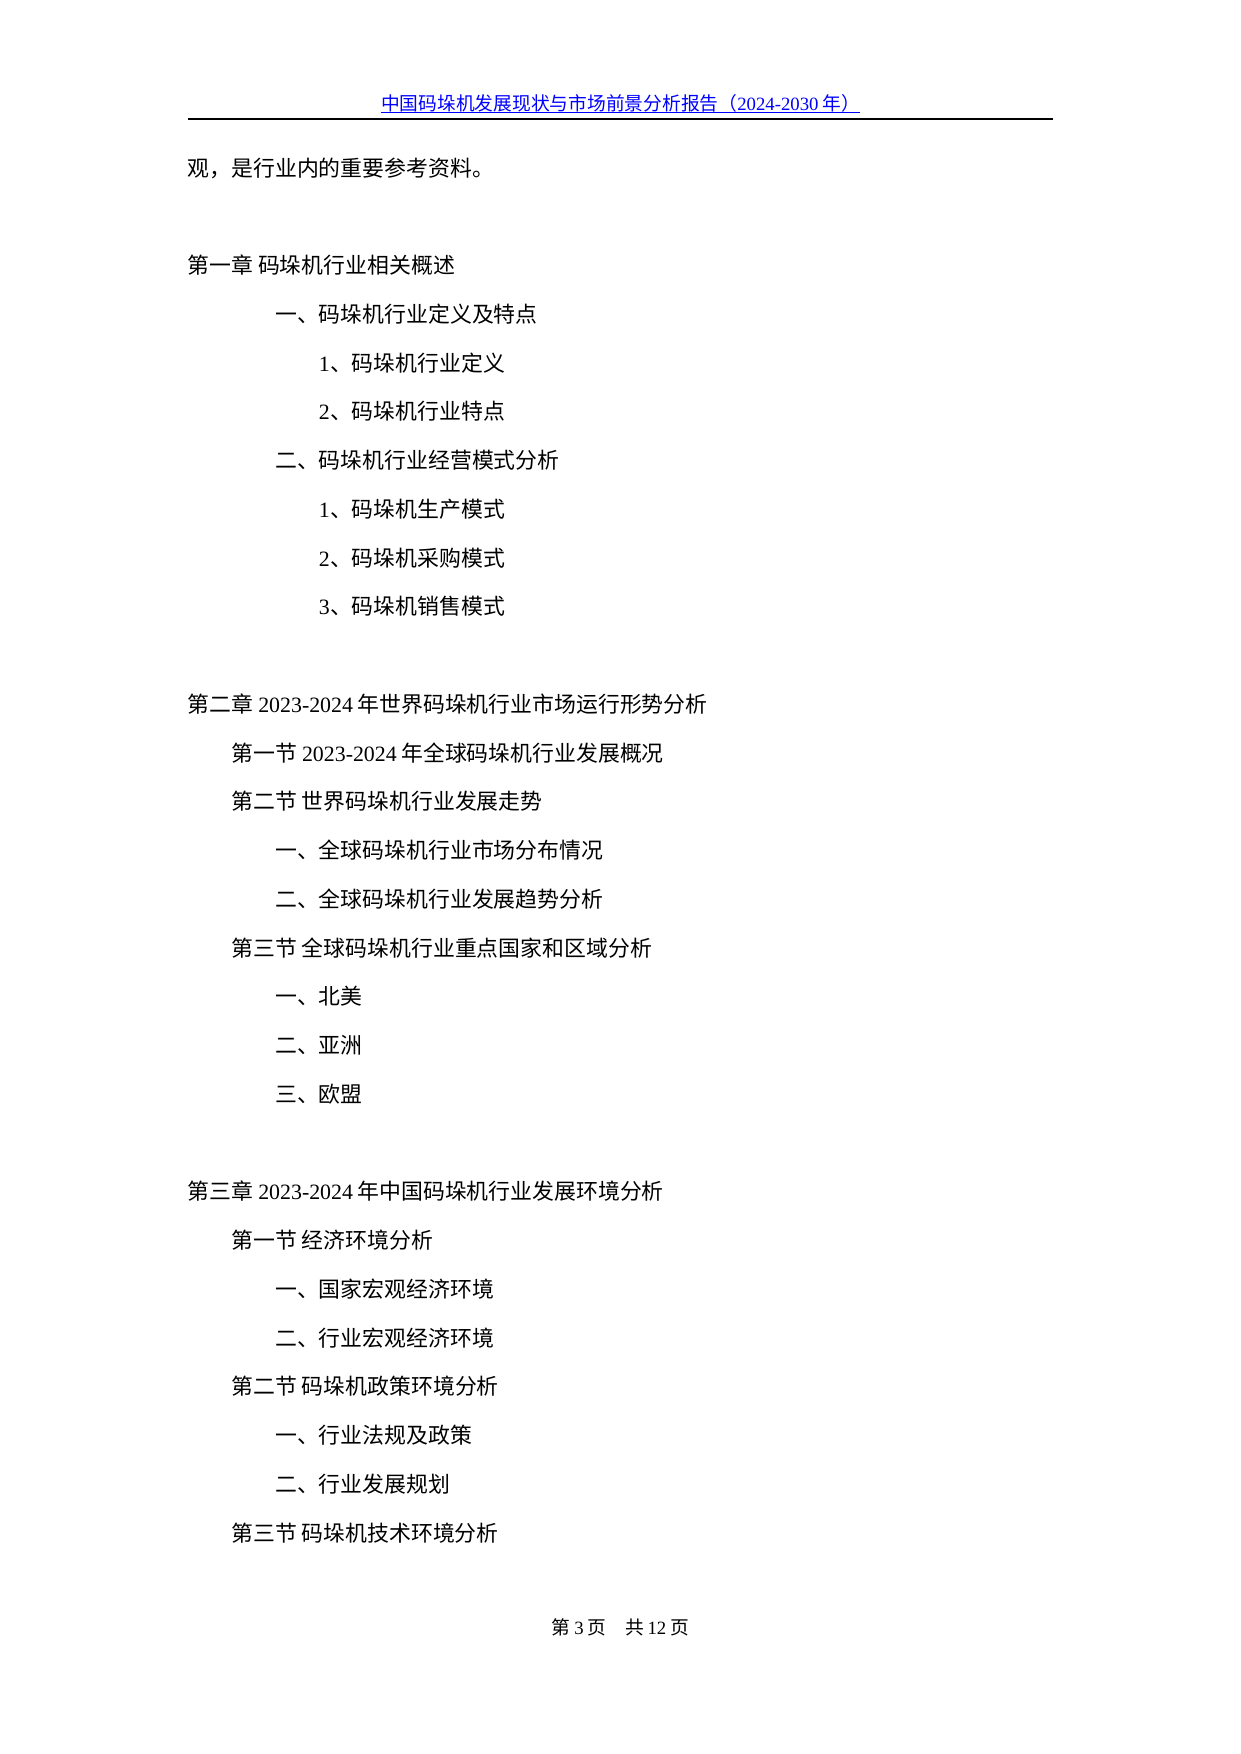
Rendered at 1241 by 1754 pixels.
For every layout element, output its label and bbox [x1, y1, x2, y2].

text [187, 150, 1053, 1548]
